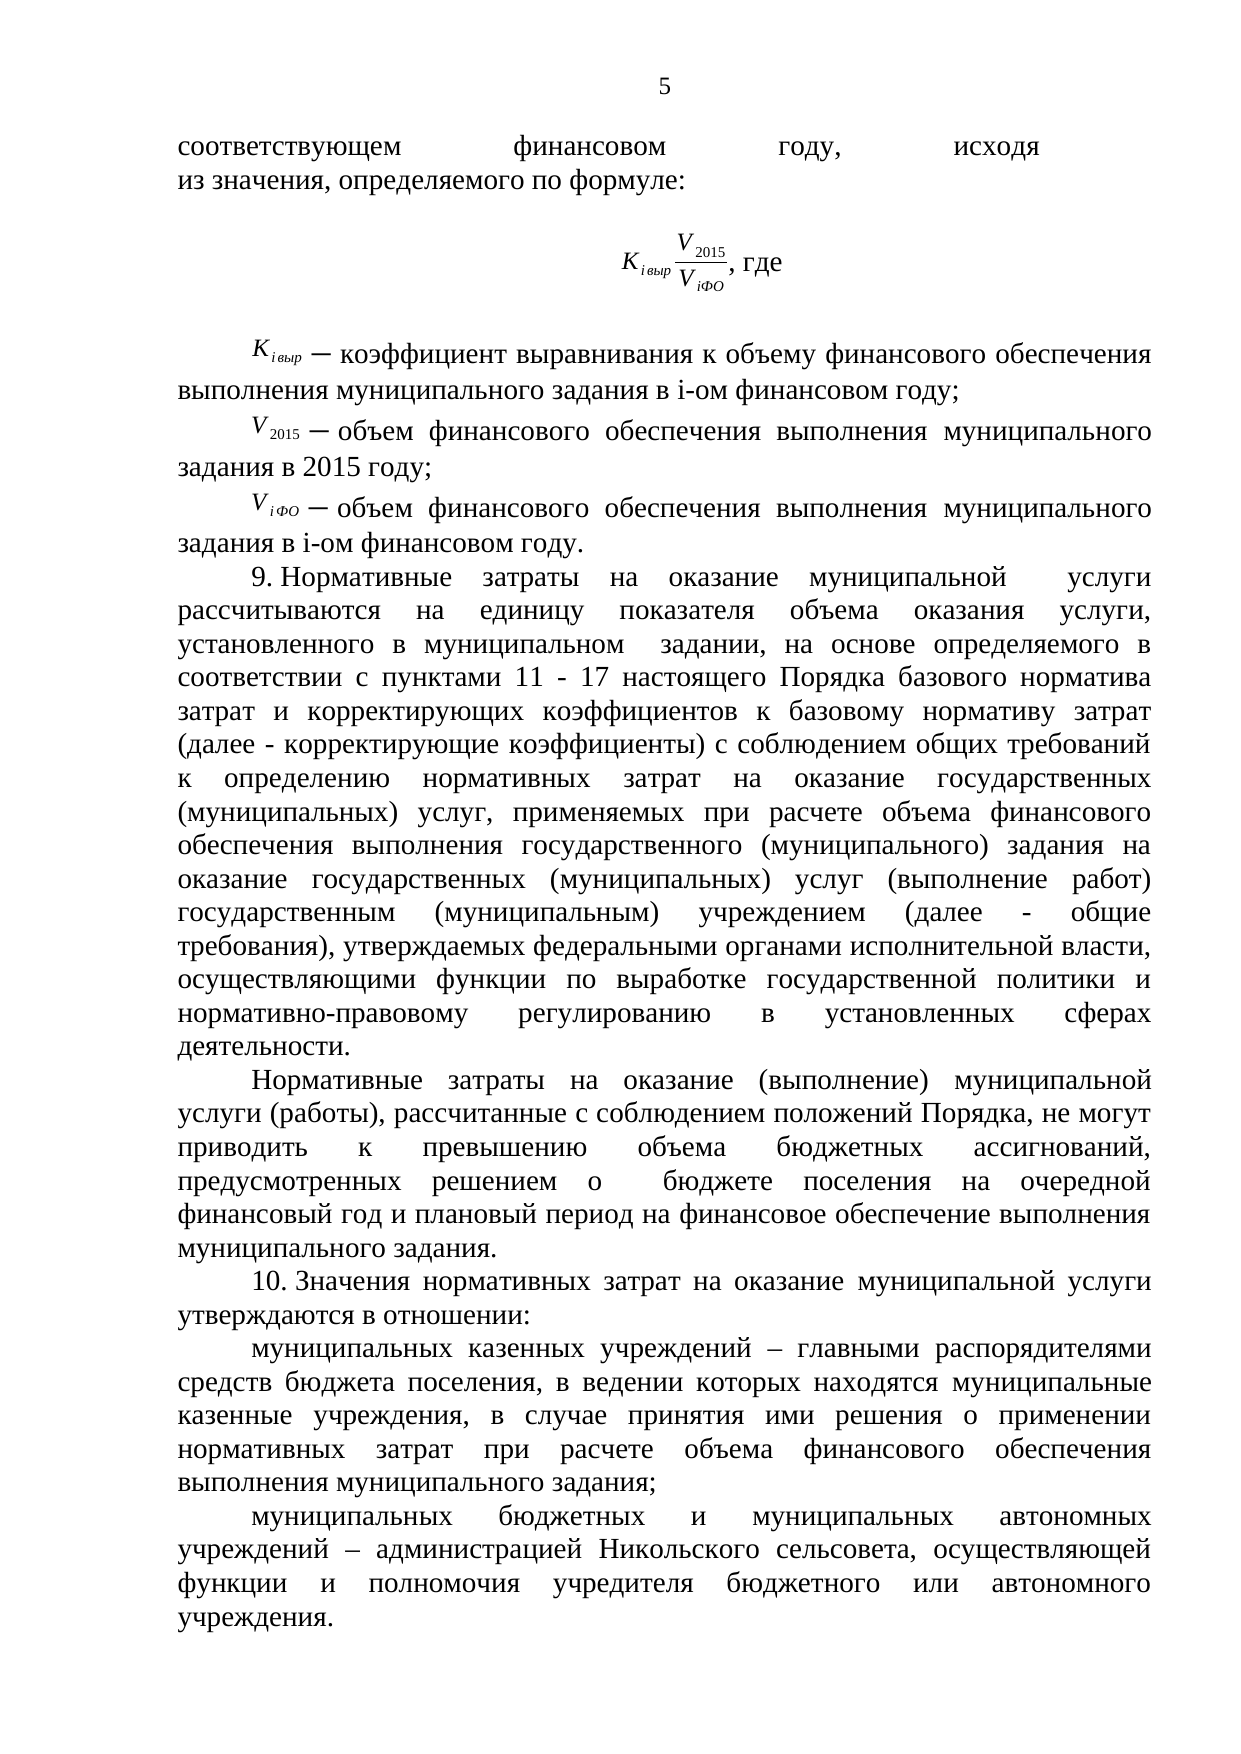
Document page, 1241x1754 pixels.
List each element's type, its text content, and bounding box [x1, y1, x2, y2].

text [177, 128, 1152, 195]
text 9. Нормативные затраты на оказание муниципальной услуги рассчитываются на единицу показателя объема оказания услуги, установленного в муниципальном задании, на основе определяемого в соответствии с пунктами 11 - 17 настоящего Порядка базового норматива затрат и корректирующих коэффициентов к базовому нормативу затрат (далее - корректирующие коэффициенты) с соблюдением общих требований к определению нормативных затрат на оказание государственных (муниципальных) услуг, применяемых при расчете объема финансового обеспечения выполнения государственного (муниципального) задания на оказание государственных (муниципальных) услуг (выполнение работ) государственным (муниципальным) учреждением (далее - общие требования), утверждаемых федеральными органами исполнительной власти, осуществляющими функции по выработке государственной политики и нормативно-правовому регулированию в установленных сферах деятельности. [177, 559, 1152, 1062]
text муниципальных казенных учреждений – главными распорядителями средств бюджета поселения, в ведении которых находятся муниципальные казенные учреждения, в случае принятия ими решения о применении нормативных затрат при расчете объема финансового обеспечения выполнения муниципального задания; [177, 1330, 1152, 1498]
text , где [177, 229, 1152, 295]
text Нормативные затраты на оказание (выполнение) муниципальной услуги (работы), рассчитанные с соблюдением положений Порядка, не могут приводить к превышению объема бюджетных ассигнований, предусмотренных решением о бюджете поселения на очередной финансовый год и плановый период на финансовое обеспечение выполнения муниципального задания. [177, 1062, 1152, 1263]
text – коэффициент выравнивания к объему финансового обеспечения выполнения муниципального задания в i-ом финансовом году; [177, 329, 1152, 406]
text муниципальных бюджетных и муниципальных автономных учреждений – администрацией Никольского сельсовета, осуществляющей функции и полномочия учредителя бюджетного или автономного учреждения. [177, 1498, 1152, 1632]
text 10. Значения нормативных затрат на оказание муниципальной услуги утверждаются в отношении: [177, 1263, 1152, 1330]
text – объем финансового обеспечения выполнения муниципального задания в 2015 году; [177, 406, 1152, 482]
text – объем финансового обеспечения выполнения муниципального задания в i-ом финансовом году. [177, 482, 1152, 559]
